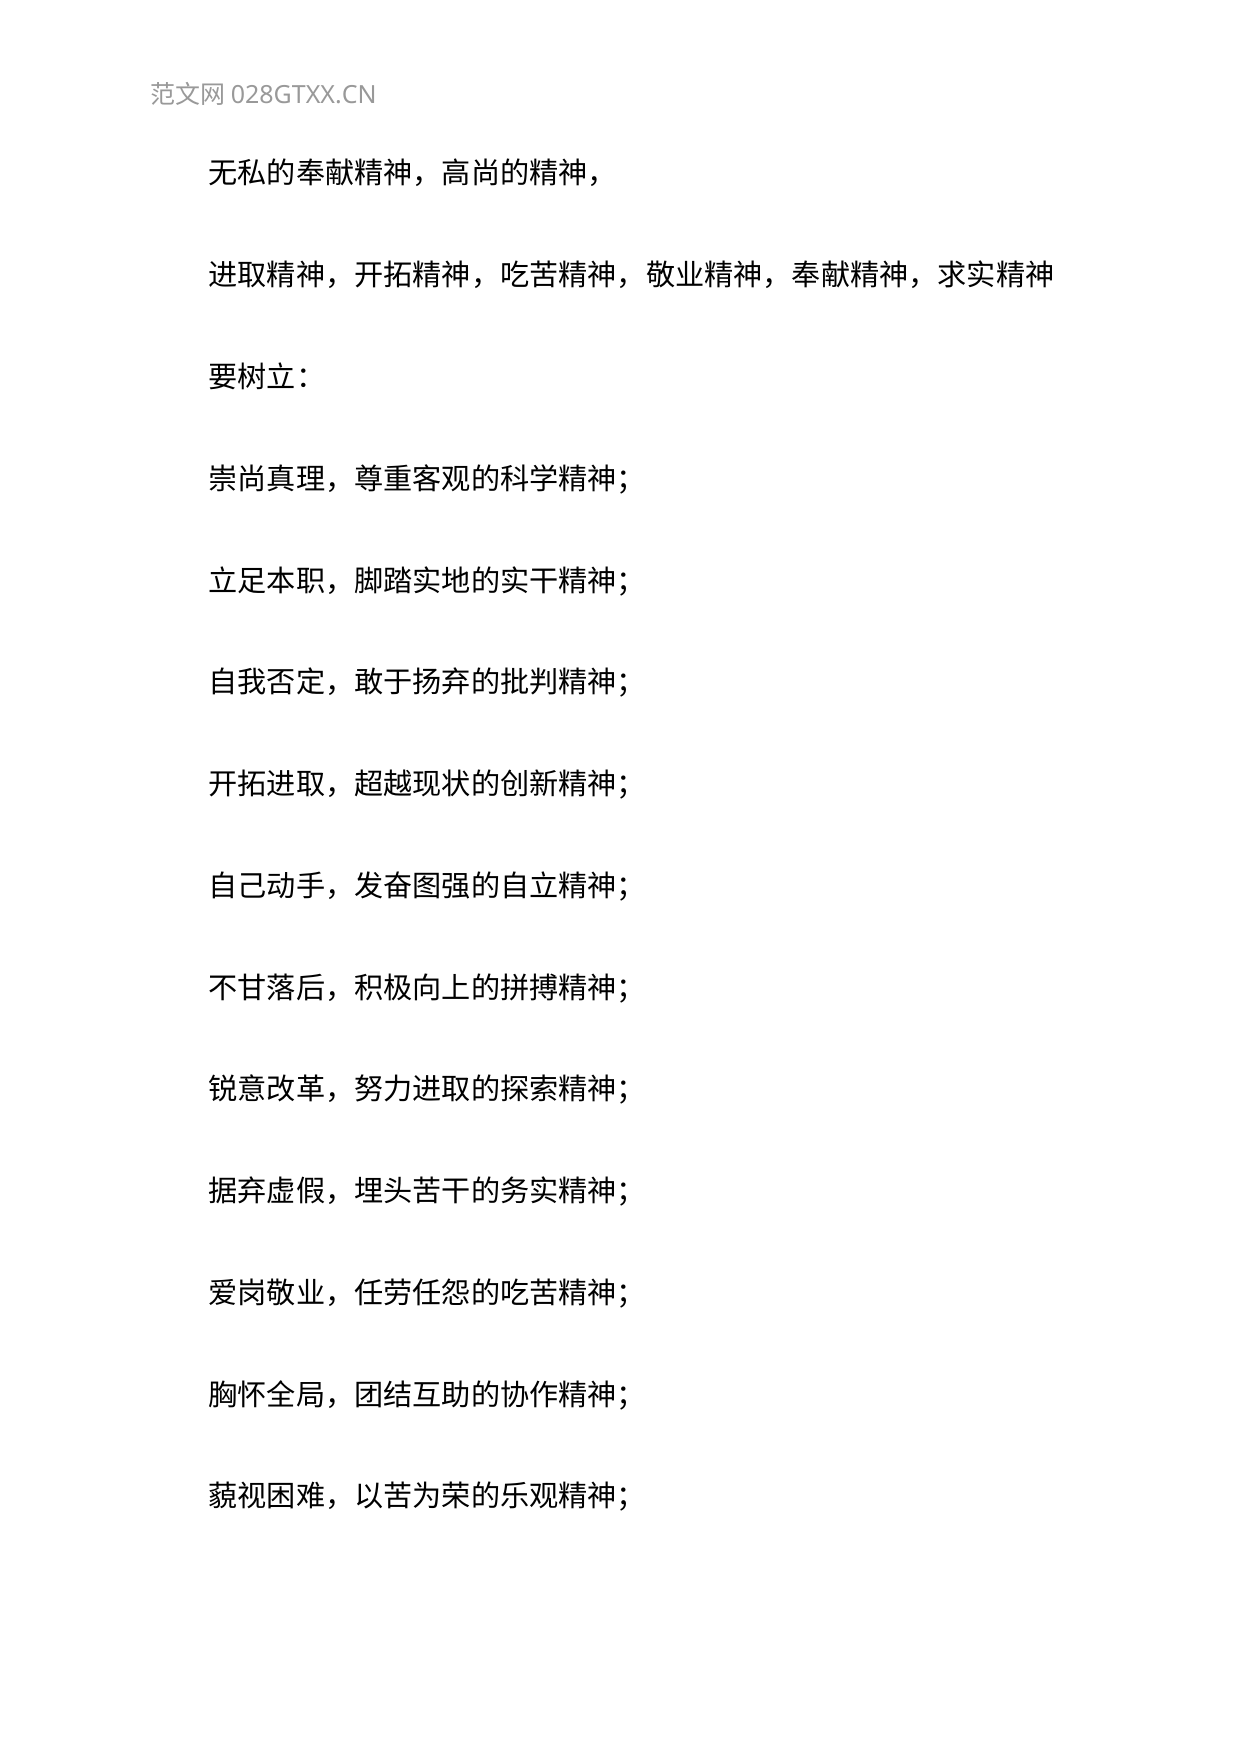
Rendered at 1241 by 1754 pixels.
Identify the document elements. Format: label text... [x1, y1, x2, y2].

text 不甘落后，积极向上的拼搏精神； [150, 964, 1090, 1006]
text 自己动手，发奋图强的自立精神； [150, 862, 1090, 905]
text 要树立： [150, 353, 1090, 396]
text 开拓进取，超越现状的创新精神； [150, 761, 1090, 803]
text 崇尚真理，尊重客观的科学精神； [150, 455, 1090, 498]
text 立足本职，脚踏实地的实干精神； [150, 557, 1090, 599]
text 据弃虚假，埋头苦干的务实精神； [150, 1168, 1090, 1210]
text 锐意改革，努力进取的探索精神； [150, 1066, 1090, 1108]
text 自我否定，敢于扬弃的批判精神； [150, 659, 1090, 701]
text 进取精神，开拓精神，吃苦精神，敬业精神，奉献精神，求实精神 [150, 252, 1090, 294]
text 胸怀全局，团结互助的协作精神； [150, 1371, 1090, 1413]
text 爱岗敬业，任劳任怨的吃苦精神； [150, 1269, 1090, 1312]
text 无私的奉献精神，高尚的精神， [150, 150, 1090, 192]
text 藐视困难，以苦为荣的乐观精神； [150, 1473, 1090, 1515]
